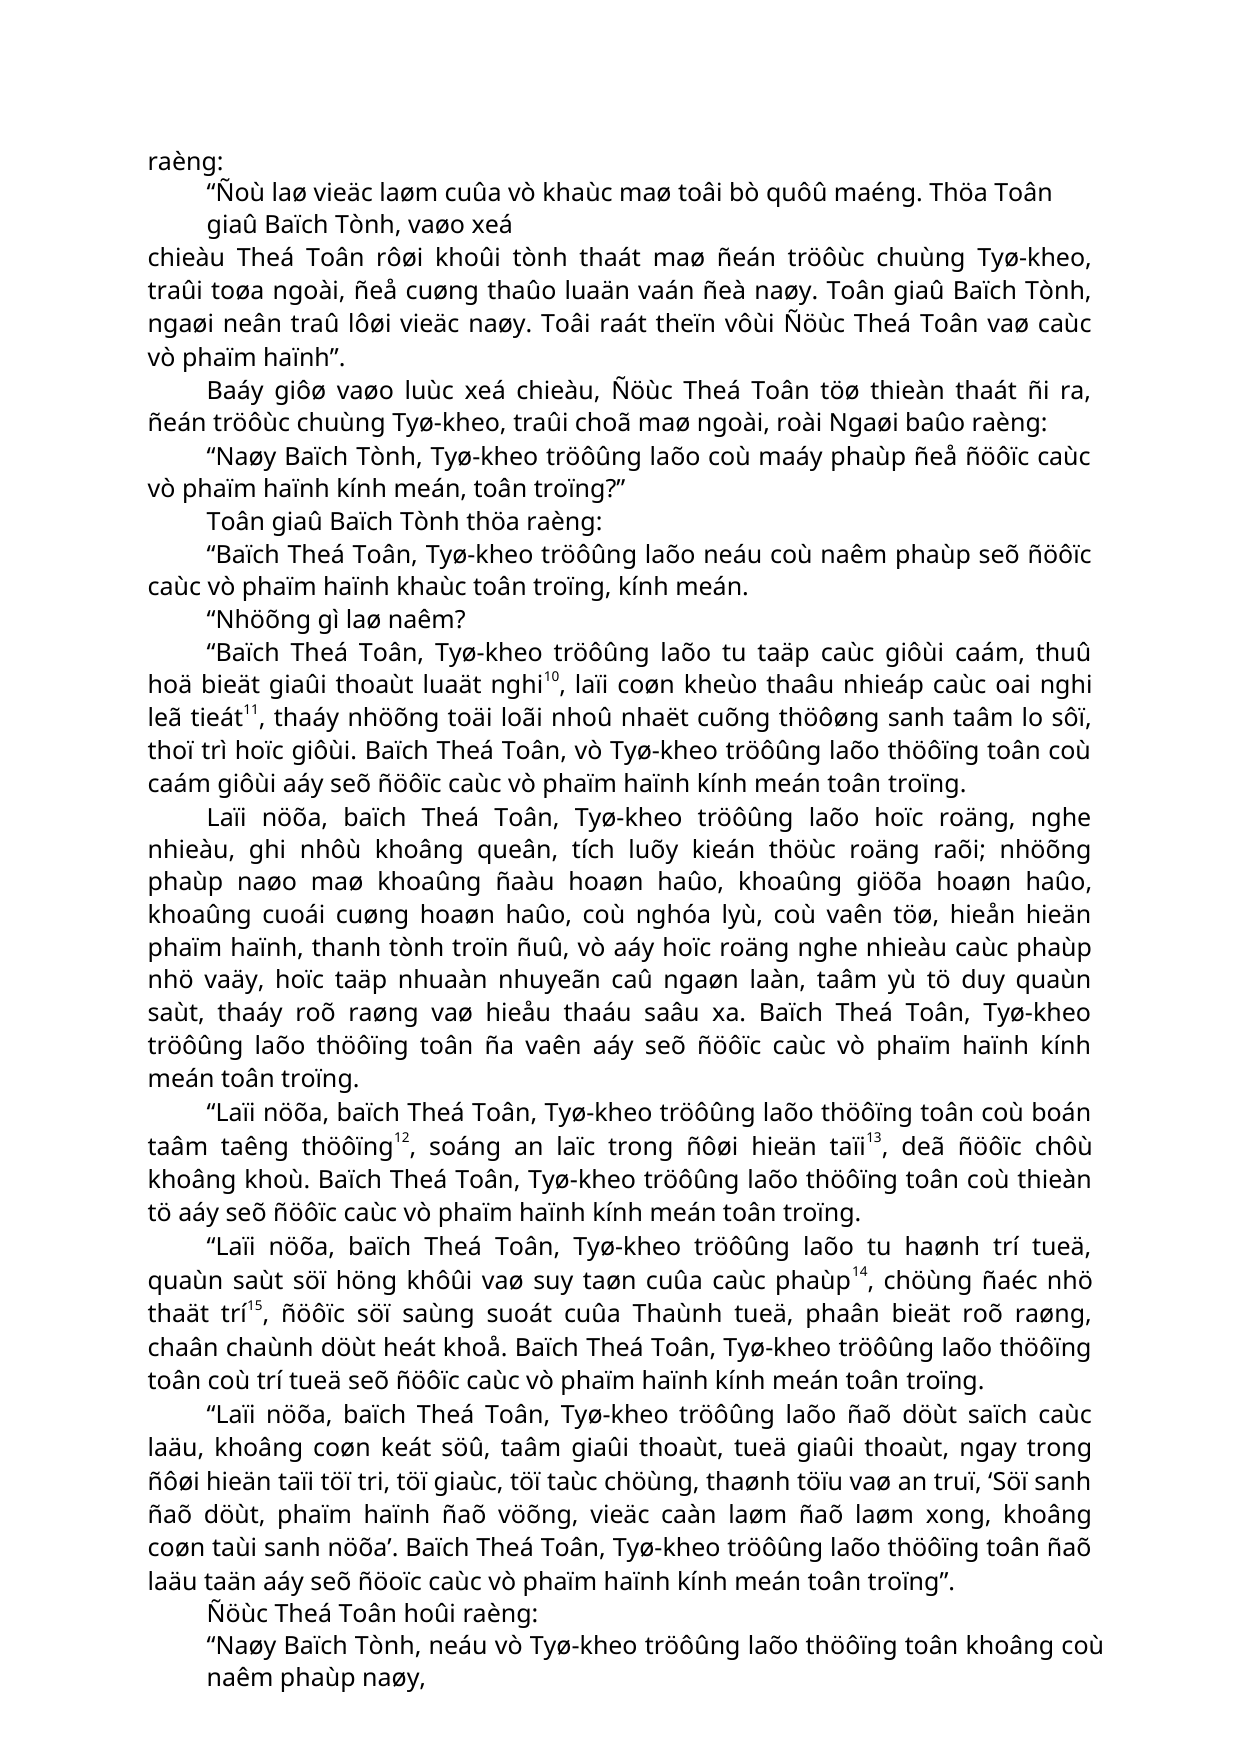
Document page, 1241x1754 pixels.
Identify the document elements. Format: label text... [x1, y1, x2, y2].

text “Ñoù laø vieäc laøm cuûa vò khaùc maø toâi bò quôû maéng. Thöa Toân giaû Baïch Tònh, vaøo xeá [206, 177, 1105, 239]
text Ñöùc Theá Toân hoûi raèng: [206, 1598, 1105, 1629]
text “Nhöõng gì laø naêm? [206, 603, 1105, 634]
text “Naøy Baïch Tònh, neáu vò Tyø-kheo tröôûng laõo thöôïng toân khoâng coù naêm phaùp naøy, [206, 1629, 1105, 1693]
text raèng: [147, 144, 1105, 177]
text chieàu Theá Toân rôøi khoûi tònh thaát maø ñeán tröôùc chuùng Tyø-kheo, traûi toøa ngoài, ñeå cuøng thaûo luaän vaán ñeà naøy. Toân giaû Baïch Tònh, ngaøi neân traû lôøi vieäc naøy. Toâi raát theïn vôùi Ñöùc Theá Toân vaø caùc vò phaïm haïnh”. [147, 240, 1093, 373]
text “Baïch Theá Toân, Tyø-kheo tröôûng laõo tu taäp caùc giôùi caám, thuû hoä bieät giaûi thoaùt luaät nghi10, laïi coøn kheùo thaâu nhieáp caùc oai nghi leã tieát11, thaáy nhöõng toäi loãi nhoû nhaët cuõng thöôøng sanh taâm lo sôï, thoï trì hoïc giôùi. Baïch Theá Toân, vò Tyø-kheo tröôûng laõo thöôïng toân coù caám giôùi aáy seõ ñöôïc caùc vò phaïm haïnh kính meán toân troïng. [147, 635, 1093, 799]
text “Laïi nöõa, baïch Theá Toân, Tyø-kheo tröôûng laõo tu haønh trí tueä, quaùn saùt söï höng khôûi vaø suy taøn cuûa caùc phaùp14, chöùng ñaéc nhö thaät trí15, ñöôïc söï saùng suoát cuûa Thaùnh tueä, phaân bieät roõ raøng, chaân chaùnh döùt heát khoå. Baïch Theá Toân, Tyø-kheo tröôûng laõo thöôïng toân coù trí tueä seõ ñöôïc caùc vò phaïm haïnh kính meán toân troïng. [147, 1229, 1093, 1397]
text “Baïch Theá Toân, Tyø-kheo tröôûng laõo neáu coù naêm phaùp seõ ñöôïc caùc vò phaïm haïnh khaùc toân troïng, kính meán. [147, 536, 1093, 603]
text Laïi nöõa, baïch Theá Toân, Tyø-kheo tröôûng laõo hoïc roäng, nghe nhieàu, ghi nhôù khoâng queân, tích luõy kieán thöùc roäng raõi; nhöõng phaùp naøo maø khoaûng ñaàu hoaøn haûo, khoaûng giöõa hoaøn haûo, khoaûng cuoái cuøng hoaøn haûo, coù nghóa lyù, coù vaên töø, hieån hieän phaïm haïnh, thanh tònh troïn ñuû, vò aáy hoïc roäng nghe nhieàu caùc phaùp nhö vaäy, hoïc taäp nhuaàn nhuyeãn caû ngaøn laàn, taâm yù tö duy quaùn saùt, thaáy roõ raøng vaø hieåu thaáu saâu xa. Baïch Theá Toân, Tyø-kheo tröôûng laõo thöôïng toân ña vaên aáy seõ ñöôïc caùc vò phaïm haïnh kính meán toân troïng. [147, 800, 1093, 1094]
text Baáy giôø vaøo luùc xeá chieàu, Ñöùc Theá Toân töø thieàn thaát ñi ra, ñeán tröôùc chuùng Tyø-kheo, traûi choã maø ngoài, roài Ngaøi baûo raèng: [147, 373, 1093, 439]
text “Laïi nöõa, baïch Theá Toân, Tyø-kheo tröôûng laõo ñaõ döùt saïch caùc laäu, khoâng coøn keát söû, taâm giaûi thoaùt, tueä giaûi thoaùt, ngay trong ñôøi hieän taïi töï tri, töï giaùc, töï taùc chöùng, thaønh töïu vaø an truï, ‘Söï sanh ñaõ döùt, phaïm haïnh ñaõ vöõng, vieäc caàn laøm ñaõ laøm xong, khoâng coøn taùi sanh nöõa’. Baïch Theá Toân, Tyø-kheo tröôûng laõo thöôïng toân ñaõ laäu taän aáy seõ ñöoïc caùc vò phaïm haïnh kính meán toân troïng”. [147, 1397, 1093, 1598]
text “Laïi nöõa, baïch Theá Toân, Tyø-kheo tröôûng laõo thöôïng toân coù boán taâm taêng thöôïng12, soáng an laïc trong ñôøi hieän taïi13, deã ñöôïc chôù khoâng khoù. Baïch Theá Toân, Tyø-kheo tröôûng laõo thöôïng toân coù thieàn tö aáy seõ ñöôïc caùc vò phaïm haïnh kính meán toân troïng. [147, 1095, 1093, 1229]
text Toân giaû Baïch Tònh thöa raèng: [206, 504, 1105, 536]
text “Naøy Baïch Tònh, Tyø-kheo tröôûng laõo coù maáy phaùp ñeå ñöôïc caùc vò phaïm haïnh kính meán, toân troïng?” [147, 439, 1092, 504]
